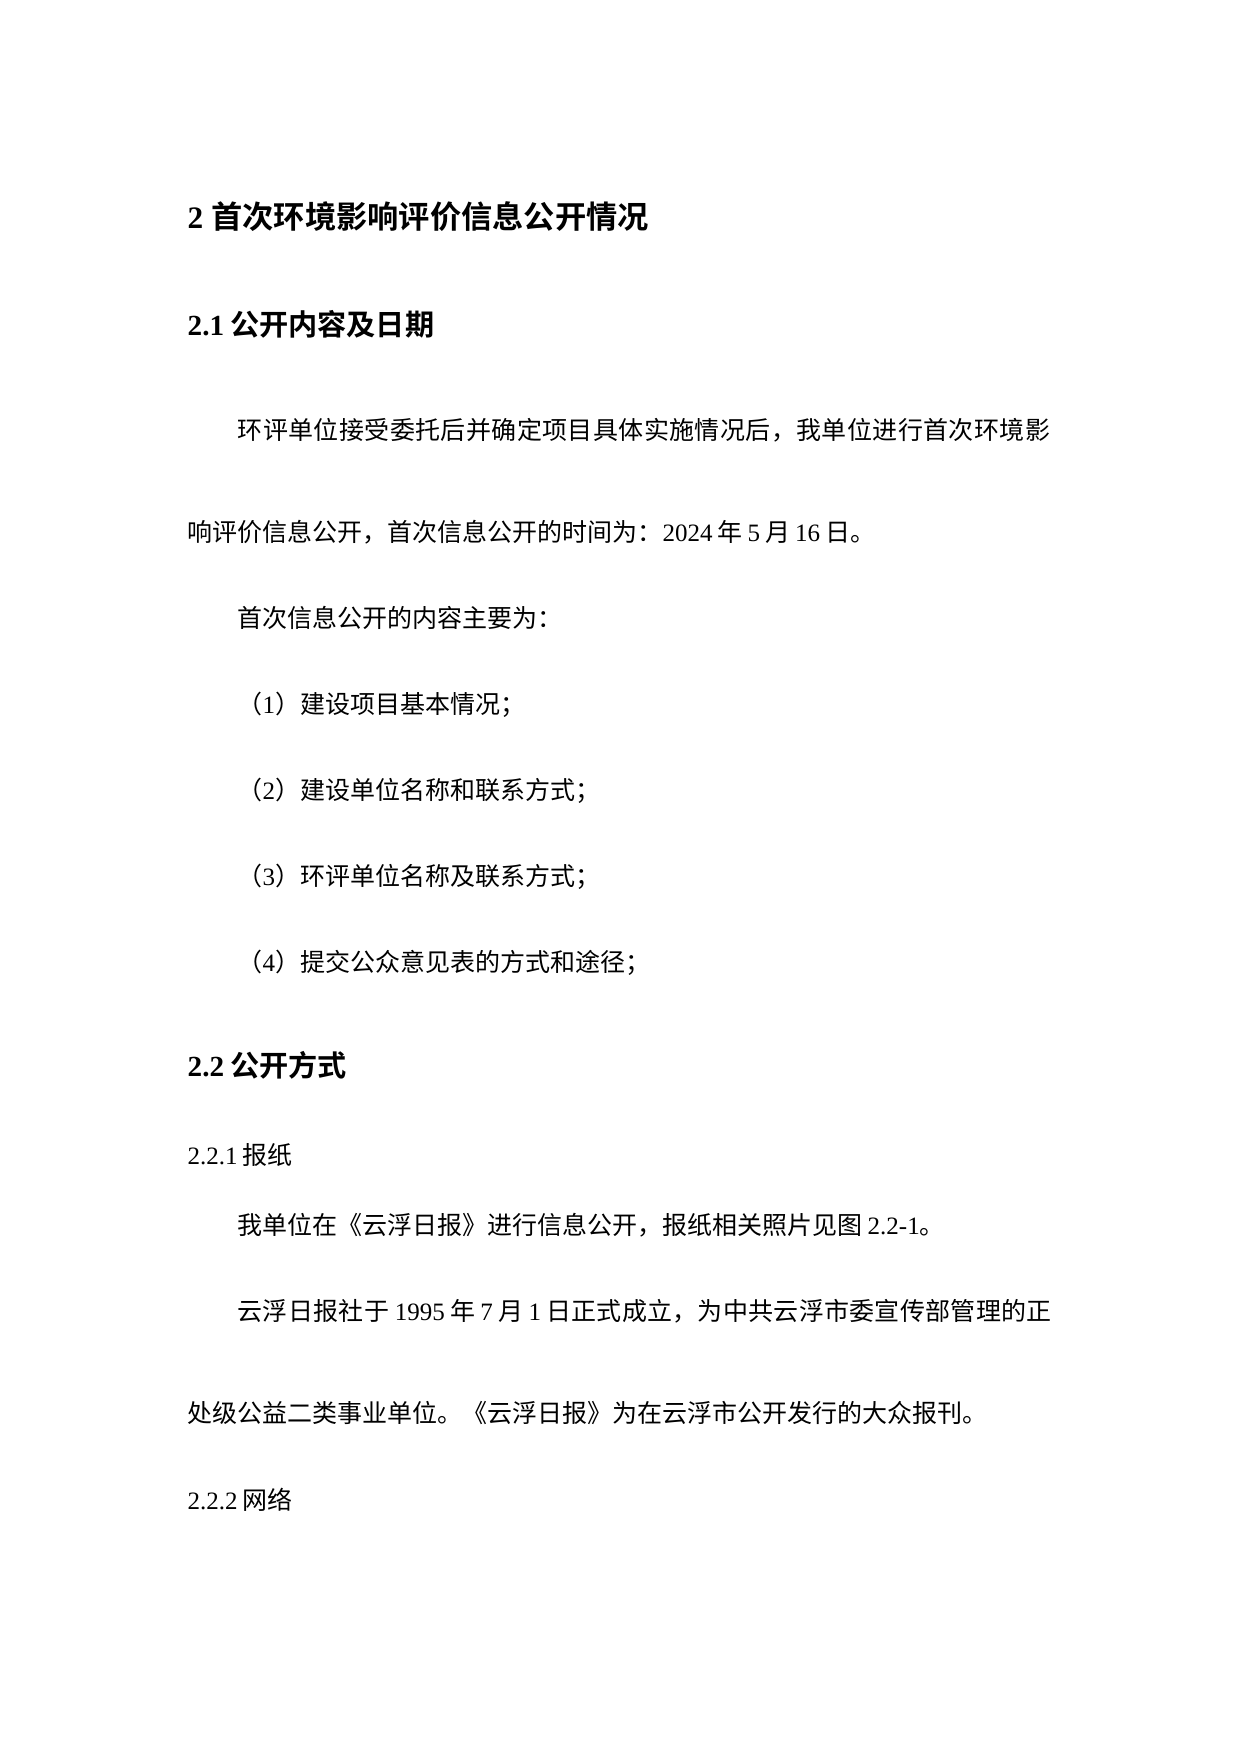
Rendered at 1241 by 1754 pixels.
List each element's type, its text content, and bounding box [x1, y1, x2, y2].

text 环评单位接受委托后并确定项目具体实施情况后，我单位进行首次环境影响评价信息公开，首次信息公开的时间为：2024年5月16日。 [187, 394, 1053, 564]
text （1）建设项目基本情况； [187, 668, 1053, 736]
subtitle 2.1公开内容及日期 [187, 288, 1053, 356]
text 首次信息公开的内容主要为： [187, 582, 1053, 650]
text 2.2.1报纸 [187, 1136, 1053, 1172]
text 2.2.2网络 [187, 1481, 1053, 1517]
text 我单位在《云浮日报》进行信息公开，报纸相关照片见图2.2-1。 [187, 1190, 1053, 1258]
subtitle 2.2公开方式 [187, 1029, 1053, 1097]
subtitle 2 首次环境影响评价信息公开情况 [187, 181, 1053, 249]
text （2）建设单位名称和联系方式； [187, 754, 1053, 822]
text （4）提交公众意见表的方式和途径； [187, 926, 1053, 994]
text （3）环评单位名称及联系方式； [187, 840, 1053, 908]
text 云浮日报社于1995年7月1日正式成立，为中共云浮市委宣传部管理的正处级公益二类事业单位。《云浮日报》为在云浮市公开发行的大众报刊。 [187, 1276, 1053, 1446]
